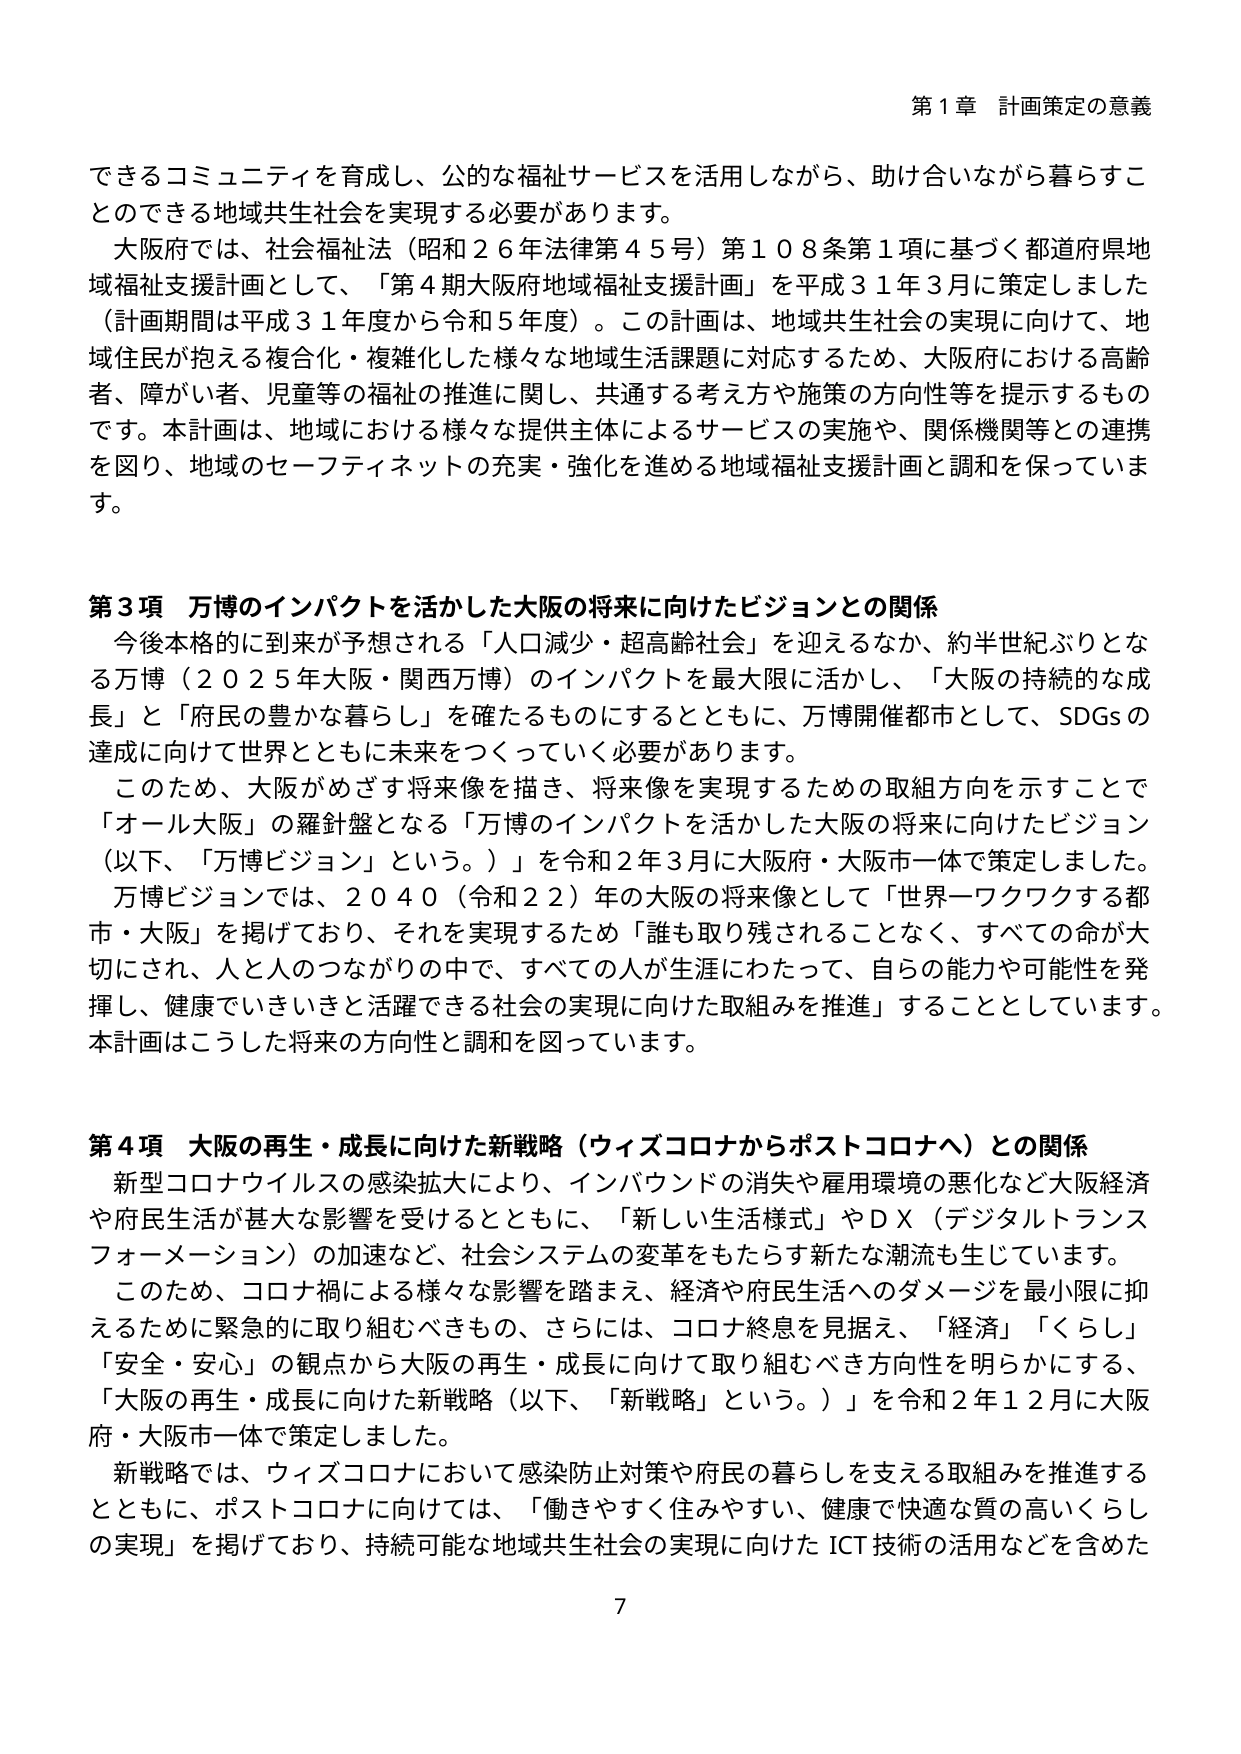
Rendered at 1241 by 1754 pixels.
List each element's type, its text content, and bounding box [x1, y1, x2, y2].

text 今後本格的に到来が予想される「人口減少・超高齢社会」を迎えるなか、約半世紀ぶりとなる万博（２０２５年大阪・関西万博）のインパクトを最大限に活かし、「大阪の持続的な成長」と「府民の豊かな暮らし」を確たるものにするとともに、万博開催都市として、SDGsの達成に向けて世界とともに未来をつくっていく必要があります。 [89, 624, 1152, 769]
text 第３項 万博のインパクトを活かした大阪の将来に向けたビジョンとの関係 [89, 587, 1152, 624]
text このため、大阪がめざす将来像を描き、将来像を実現するための取組方向を示すことで「オール大阪」の羅針盤となる「万博のインパクトを活かした大阪の将来に向けたビジョン（以下、「万博ビジョン」という。）」を令和２年３月に大阪府・大阪市一体で策定しました。 [89, 769, 1152, 877]
text 新型コロナウイルスの感染拡大により、インバウンドの消失や雇用環境の悪化など大阪経済や府民生活が甚大な影響を受けるとともに、「新しい生活様式」やＤＸ（デジタルトランスフォーメーション）の加速など、社会システムの変革をもたらす新たな潮流も生じています。 [89, 1163, 1152, 1272]
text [89, 1453, 1152, 1562]
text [89, 157, 1152, 229]
text 大阪府では、社会福祉法（昭和２６年法律第４５号）第１０８条第１項に基づく都道府県地域福祉支援計画として、「第４期大阪府地域福祉支援計画」を平成３１年３月に策定しました（計画期間は平成３１年度から令和５年度）。この計画は、地域共生社会の実現に向けて、地域住民が抱える複合化・複雑化した様々な地域生活課題に対応するため、大阪府における高齢者、障がい者、児童等の福祉の推進に関し、共通する考え方や施策の方向性等を提示するものです。本計画は、地域における様々な提供主体によるサービスの実施や、関係機関等との連携を図り、地域のセーフティネットの充実・強化を進める地域福祉支援計画と調和を保っています。 [89, 229, 1152, 519]
text 万博ビジョンでは、２０４０（令和２２）年の大阪の将来像として「世界一ワクワクする都市・大阪」を掲げており、それを実現するため「誰も取り残されることなく、すべての命が大切にされ、人と人のつながりの中で、すべての人が生涯にわたって、自らの能力や可能性を発揮し、健康でいきいきと活躍できる社会の実現に向けた取組みを推進」することとしています。本計画はこうした将来の方向性と調和を図っています。 [89, 877, 1152, 1059]
text 第４項 大阪の再⽣・成⻑に向けた新戦略（ウィズコロナからポストコロナへ）との関係 [89, 1127, 1152, 1163]
text このため、コロナ禍による様々な影響を踏まえ、経済や府民生活へのダメージを最小限に抑えるために緊急的に取り組むべきもの、さらには、コロナ終息を見据え、「経済」「くらし」「安全・安心」の観点から大阪の再生・成長に向けて取り組むべき方向性を明らかにする、「大阪の再生・成長に向けた新戦略（以下、「新戦略」という。）」を令和２年１２月に大阪府・大阪市一体で策定しました。 [89, 1272, 1152, 1453]
